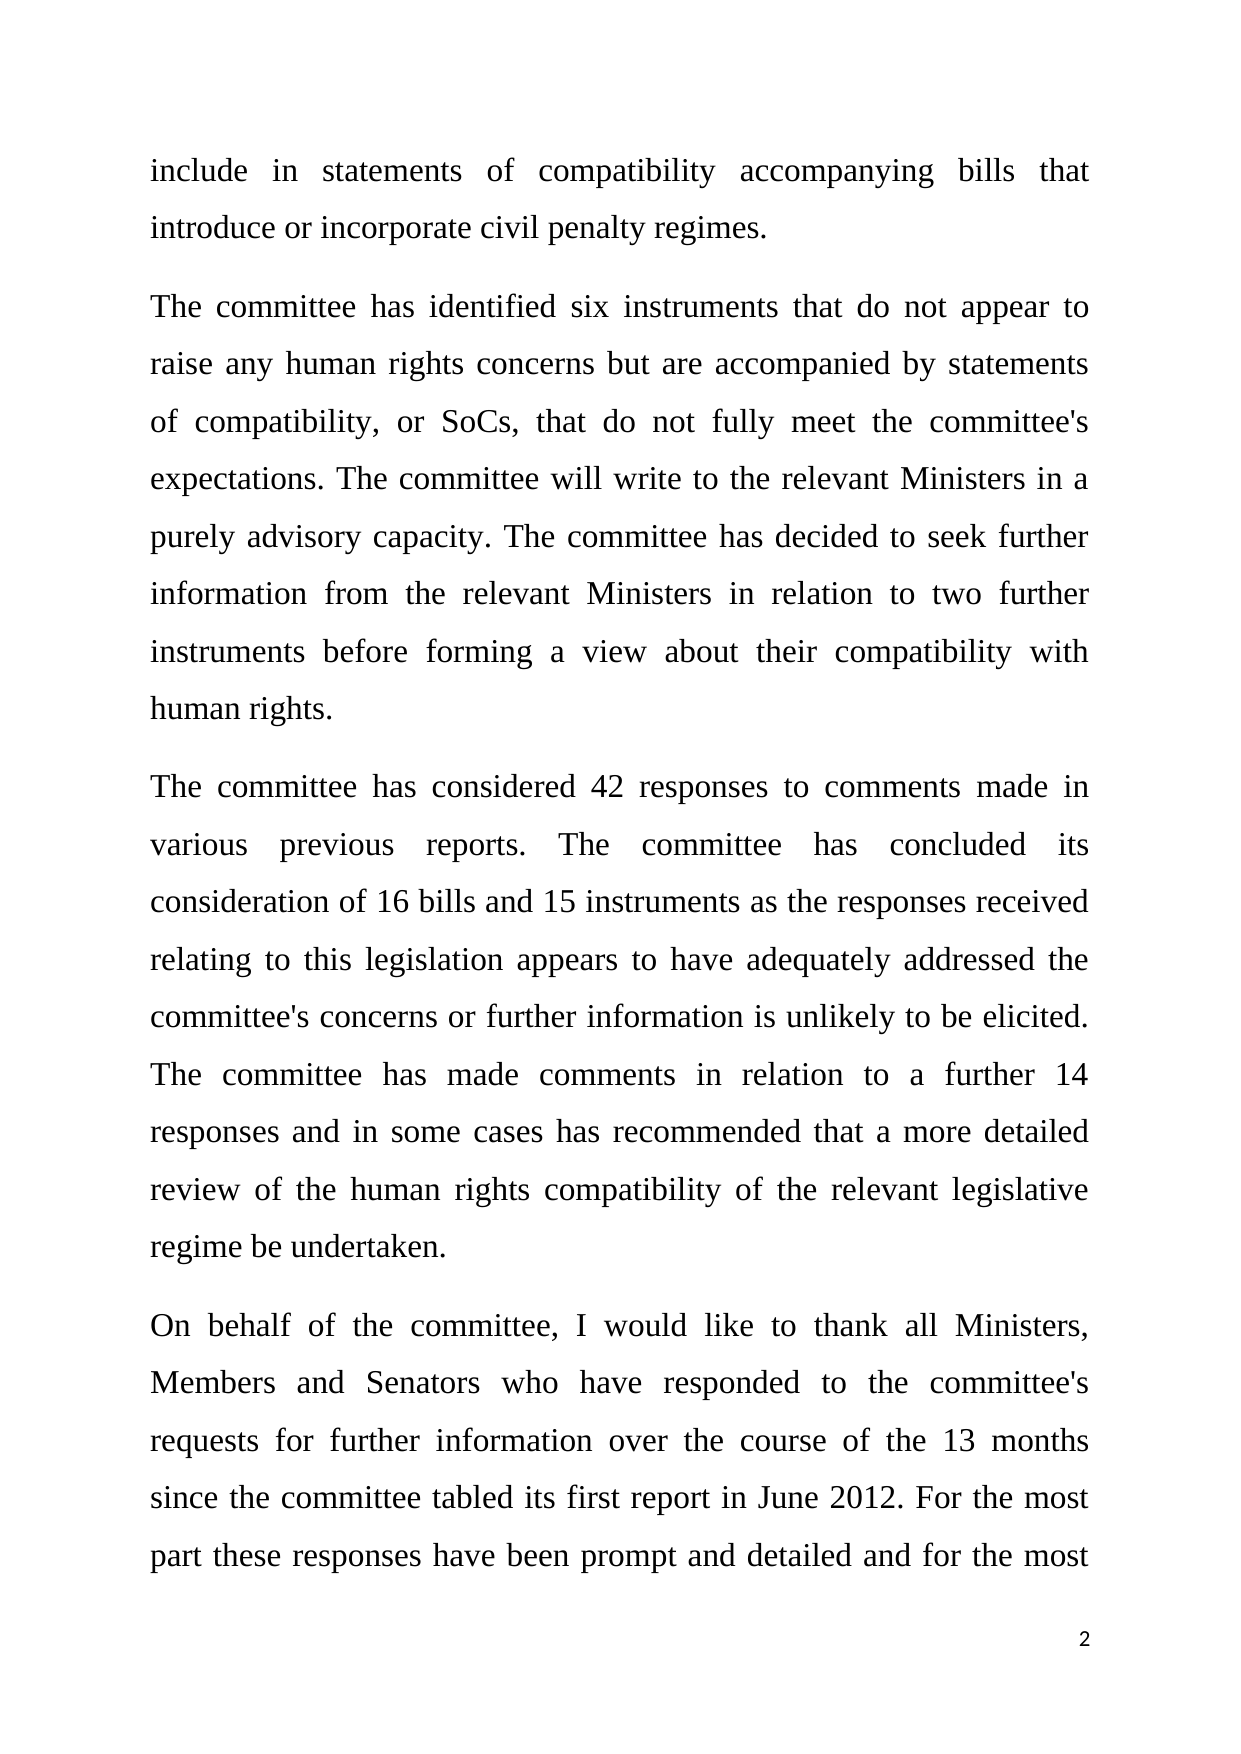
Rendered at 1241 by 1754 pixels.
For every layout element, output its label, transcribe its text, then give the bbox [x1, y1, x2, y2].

text The committee has identified six instruments that do not appear to raise any human rights concerns but are accompanied by statements of compatibility, or SoCs, that do not fully meet the committee's expectations. The committee will write to the relevant Ministers in a purely advisory capacity. The committee has decided to seek further information from the relevant Ministers in relation to two further instruments before forming a view about their compatibility with human rights. [150, 286, 1090, 727]
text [150, 1305, 1090, 1573]
text The committee has considered 42 responses to comments made in various previous reports. The committee has concluded its consideration of 16 bills and 15 instruments as the responses received relating to this legislation appears to have adequately addressed the committee's concerns or further information is unlikely to be elicited. The committee has made comments in relation to a further 14 responses and in some cases has recommended that a more detailed review of the human rights compatibility of the relevant legislative regime be undertaken. [150, 767, 1090, 1265]
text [150, 150, 1090, 246]
